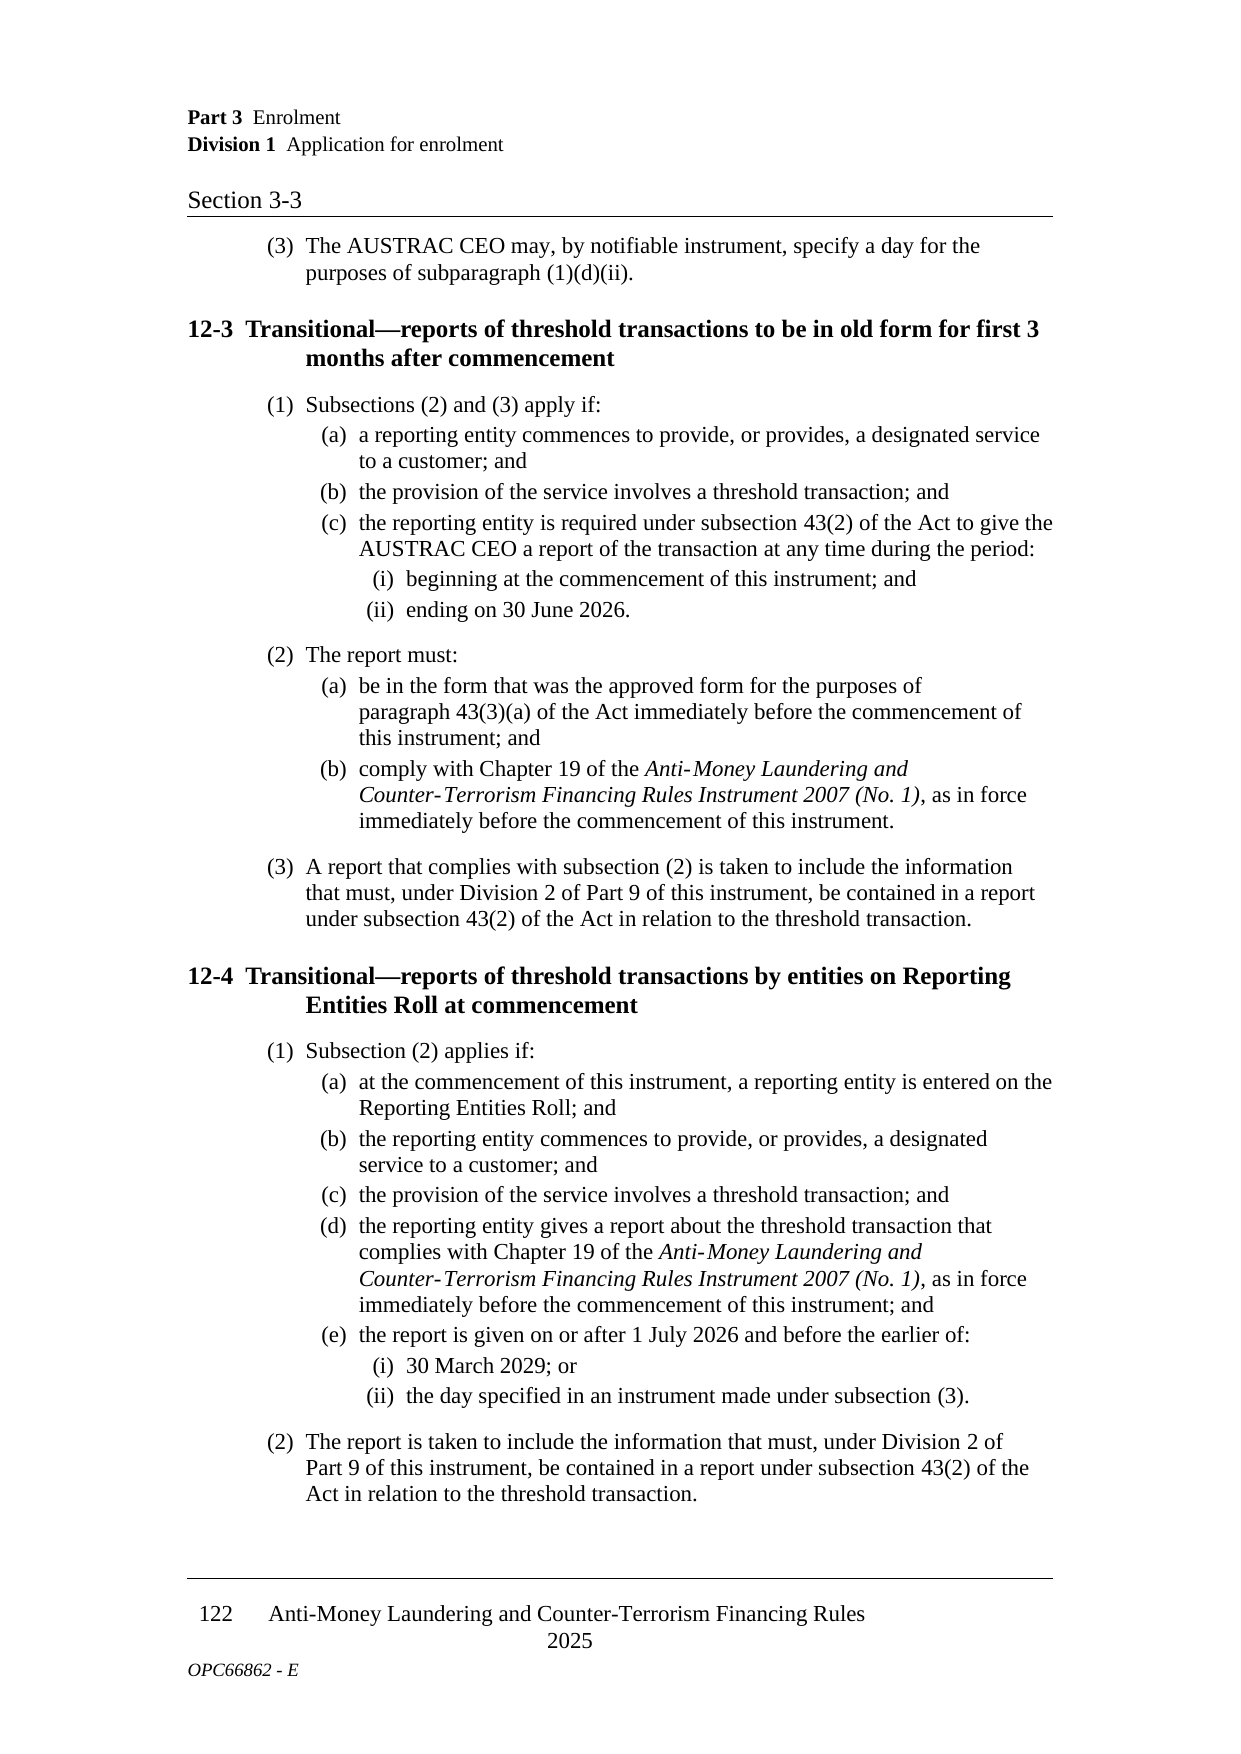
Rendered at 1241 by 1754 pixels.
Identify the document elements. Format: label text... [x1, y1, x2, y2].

text 12-4 Transitional—reports of threshold transactions by entities on Reporting Entities Roll at commencement [187, 961, 1053, 1018]
text (2) The report is taken to include the information that must, under Division 2 of Part 9 of this instrument, be contained in a report under subsection 43(2) of the Act in relation to the threshold transaction. [187, 1428, 1053, 1507]
text (b) comply with Chapter 19 of the Anti-Money Laundering and Counter-Terrorism Financing Rules Instrument 2007 (No. 1), as in force immediately before the commencement of this instrument. [187, 755, 1053, 834]
text (ii) the day specified in an instrument made under subsection (3). [187, 1383, 1053, 1409]
text 12-3 Transitional—reports of threshold transactions to be in old form for first 3 months after commencement [187, 314, 1053, 372]
text (ii) ending on 30 June 2026. [187, 596, 1053, 622]
text (1) Subsections (2) and (3) apply if: [187, 391, 1053, 417]
text (a) be in the form that was the approved form for the purposes of paragraph 43(3)(a) of the Act immediately before the commencement of this instrument; and [187, 672, 1053, 751]
text (b) the provision of the service involves a threshold transaction; and [187, 478, 1053, 504]
text (a) at the commencement of this instrument, a reporting entity is entered on the Reporting Entities Roll; and [187, 1068, 1053, 1120]
text (i) beginning at the commencement of this instrument; and [187, 566, 1053, 592]
text (c) the reporting entity is required under subsection 43(2) of the Act to give the AUSTRAC CEO a report of the transaction at any time during the period: [187, 509, 1053, 561]
text (a) a reporting entity commences to provide, or provides, a designated service to a customer; and [187, 421, 1053, 474]
text (d) the reporting entity gives a report about the threshold transaction that complies with Chapter 19 of the Anti-Money Laundering and Counter-Terrorism Financing Rules Instrument 2007 (No. 1), as in force immediately before the commencement of this instrument; and [187, 1212, 1053, 1317]
text (c) the provision of the service involves a threshold transaction; and [187, 1181, 1053, 1208]
text (3) The AUSTRAC CEO may, by notifiable instrument, specify a day for the purposes of subparagraph (1)(d)(ii). [187, 233, 1053, 285]
text (b) the reporting entity commences to provide, or provides, a designated service to a customer; and [187, 1124, 1053, 1177]
text (1) Subsection (2) applies if: [187, 1037, 1053, 1063]
text (3) A report that complies with subsection (2) is taken to include the information that must, under Division 2 of Part 9 of this instrument, be contained in a report under subsection 43(2) of the Act in relation to the threshold transaction. [187, 853, 1053, 932]
text (e) the report is given on or after 1 July 2026 and before the earlier of: [187, 1322, 1053, 1348]
text (2) The report must: [187, 641, 1053, 667]
text (i) 30 March 2029; or [187, 1352, 1053, 1378]
